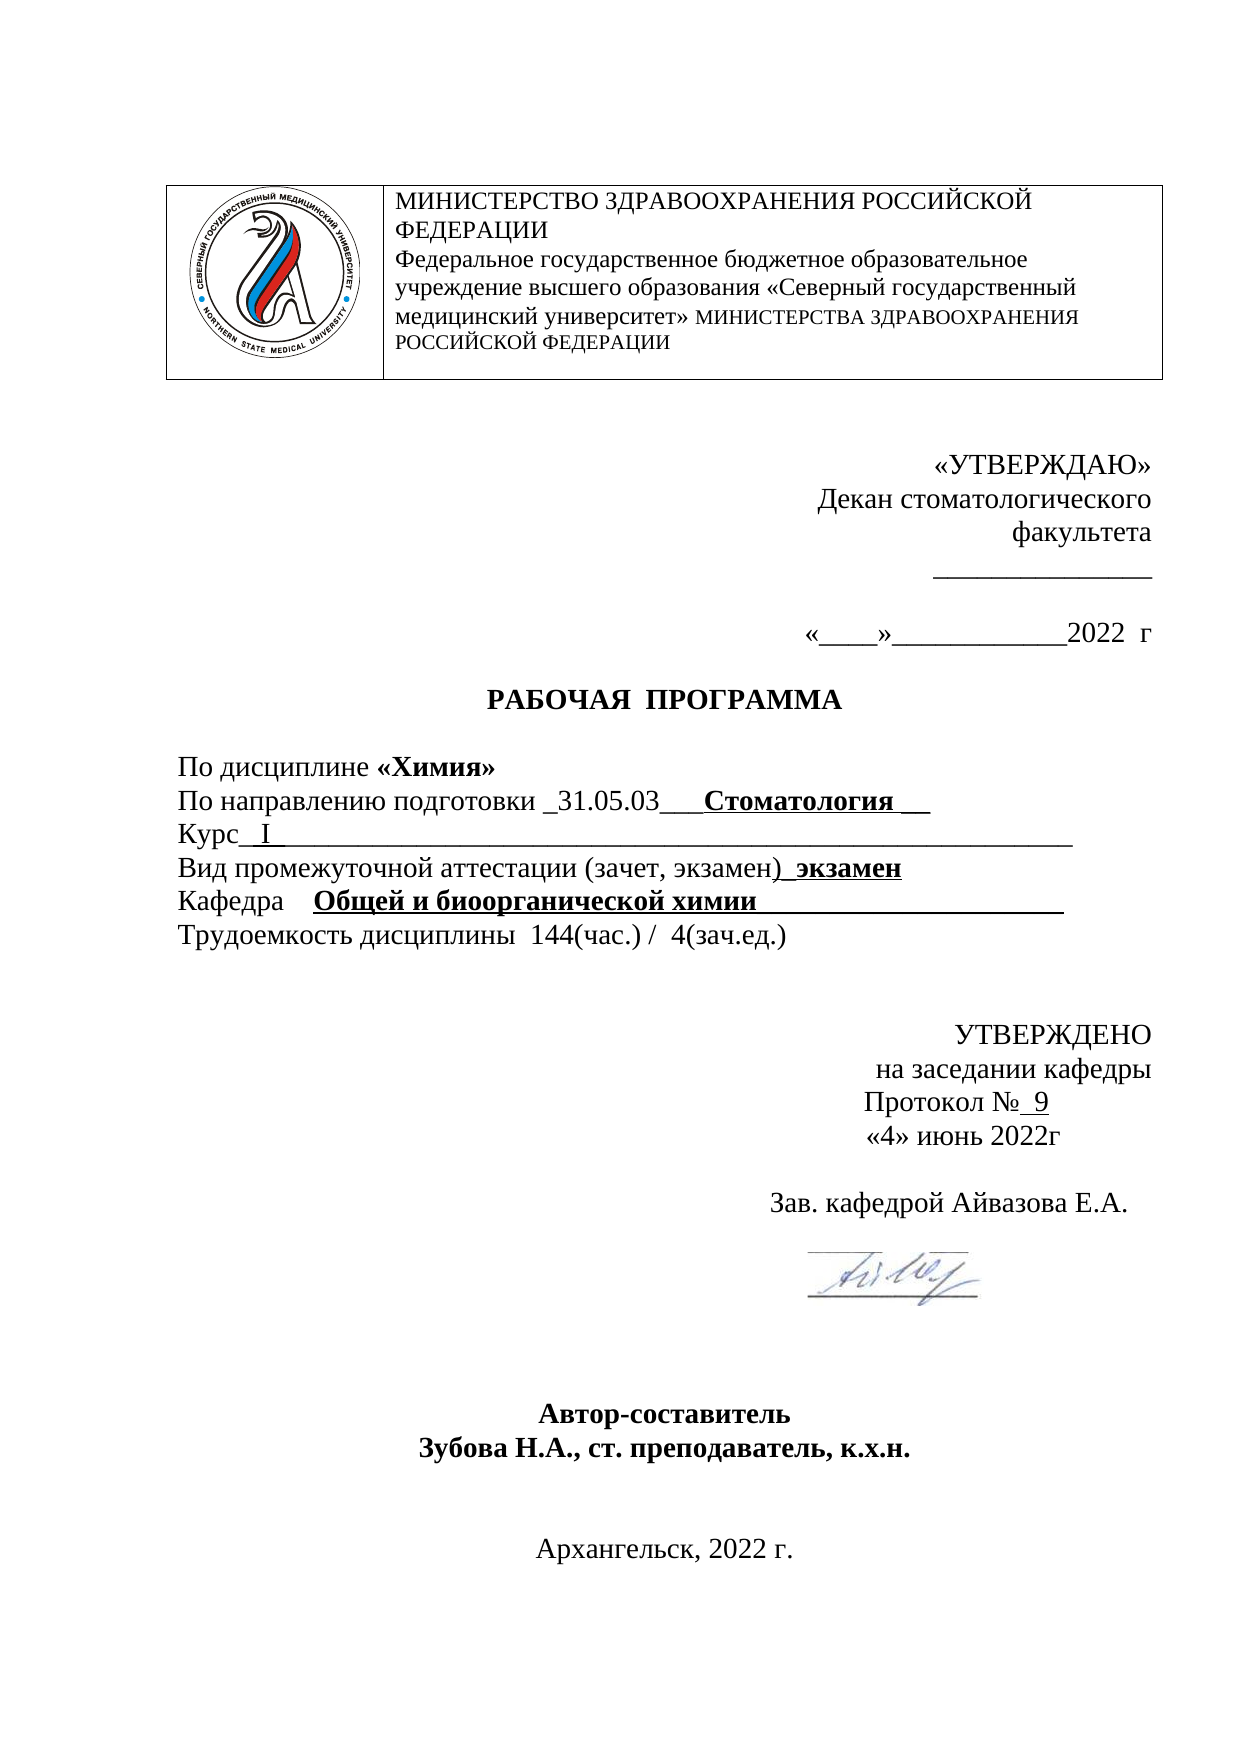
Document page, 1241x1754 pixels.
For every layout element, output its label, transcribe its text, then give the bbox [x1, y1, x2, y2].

table_header МИНИСТЕРСТВО ЗДРАВООХРАНЕНИЯ РОССИЙСКОЙ ФЕДЕРАЦИИ Федеральное государственное бюджетное образовательное учреждение высшего образования «Северный государственный медицинский университет» МИНИСТЕРСТВА ЗДРАВООХРАНЕНИЯ РОССИЙСКОЙ ФЕДЕРАЦИИ [384, 186, 1162, 379]
text Протокол № 9 [177, 1084, 1152, 1118]
text Архангельск, 2022 г. [177, 1531, 1152, 1564]
text «4» июнь 2022г [693, 1118, 1152, 1152]
picture [807, 1252, 984, 1306]
text РАБОЧАЯ ПРОГРАММА [177, 682, 1152, 716]
text «____»____________2022 г [177, 615, 1152, 648]
text Кафедра Общей и биоорганической химии_____________________ [177, 883, 1152, 917]
text _______________ [177, 548, 1152, 581]
text Трудоемкость дисциплины 144(час.) / 4(зач.ед.) [177, 917, 1152, 950]
text Автор-составитель [177, 1397, 1152, 1430]
text на заседании кафедры [177, 1051, 1152, 1084]
text Зав. кафедрой Айвазова Е.А. [177, 1185, 1152, 1219]
text Вид промежуточной аттестации (зачет, экзамен)_экзамен [177, 850, 1152, 883]
text Курс_ I_______________________________________________________ [177, 816, 1152, 850]
table_header [167, 186, 383, 379]
text факультета [177, 514, 1152, 548]
text По дисциплине «Химия» [177, 749, 1152, 783]
text «УТВЕРЖДАЮ» [177, 447, 1152, 481]
text Декан стоматологического [177, 481, 1152, 514]
text УТВЕРЖДЕНО [177, 1017, 1152, 1051]
text Зубова Н.А., ст. преподаватель, к.х.н. [177, 1430, 1152, 1464]
text По направлению подготовки _31.05.03___Стоматология __ [177, 783, 1152, 816]
